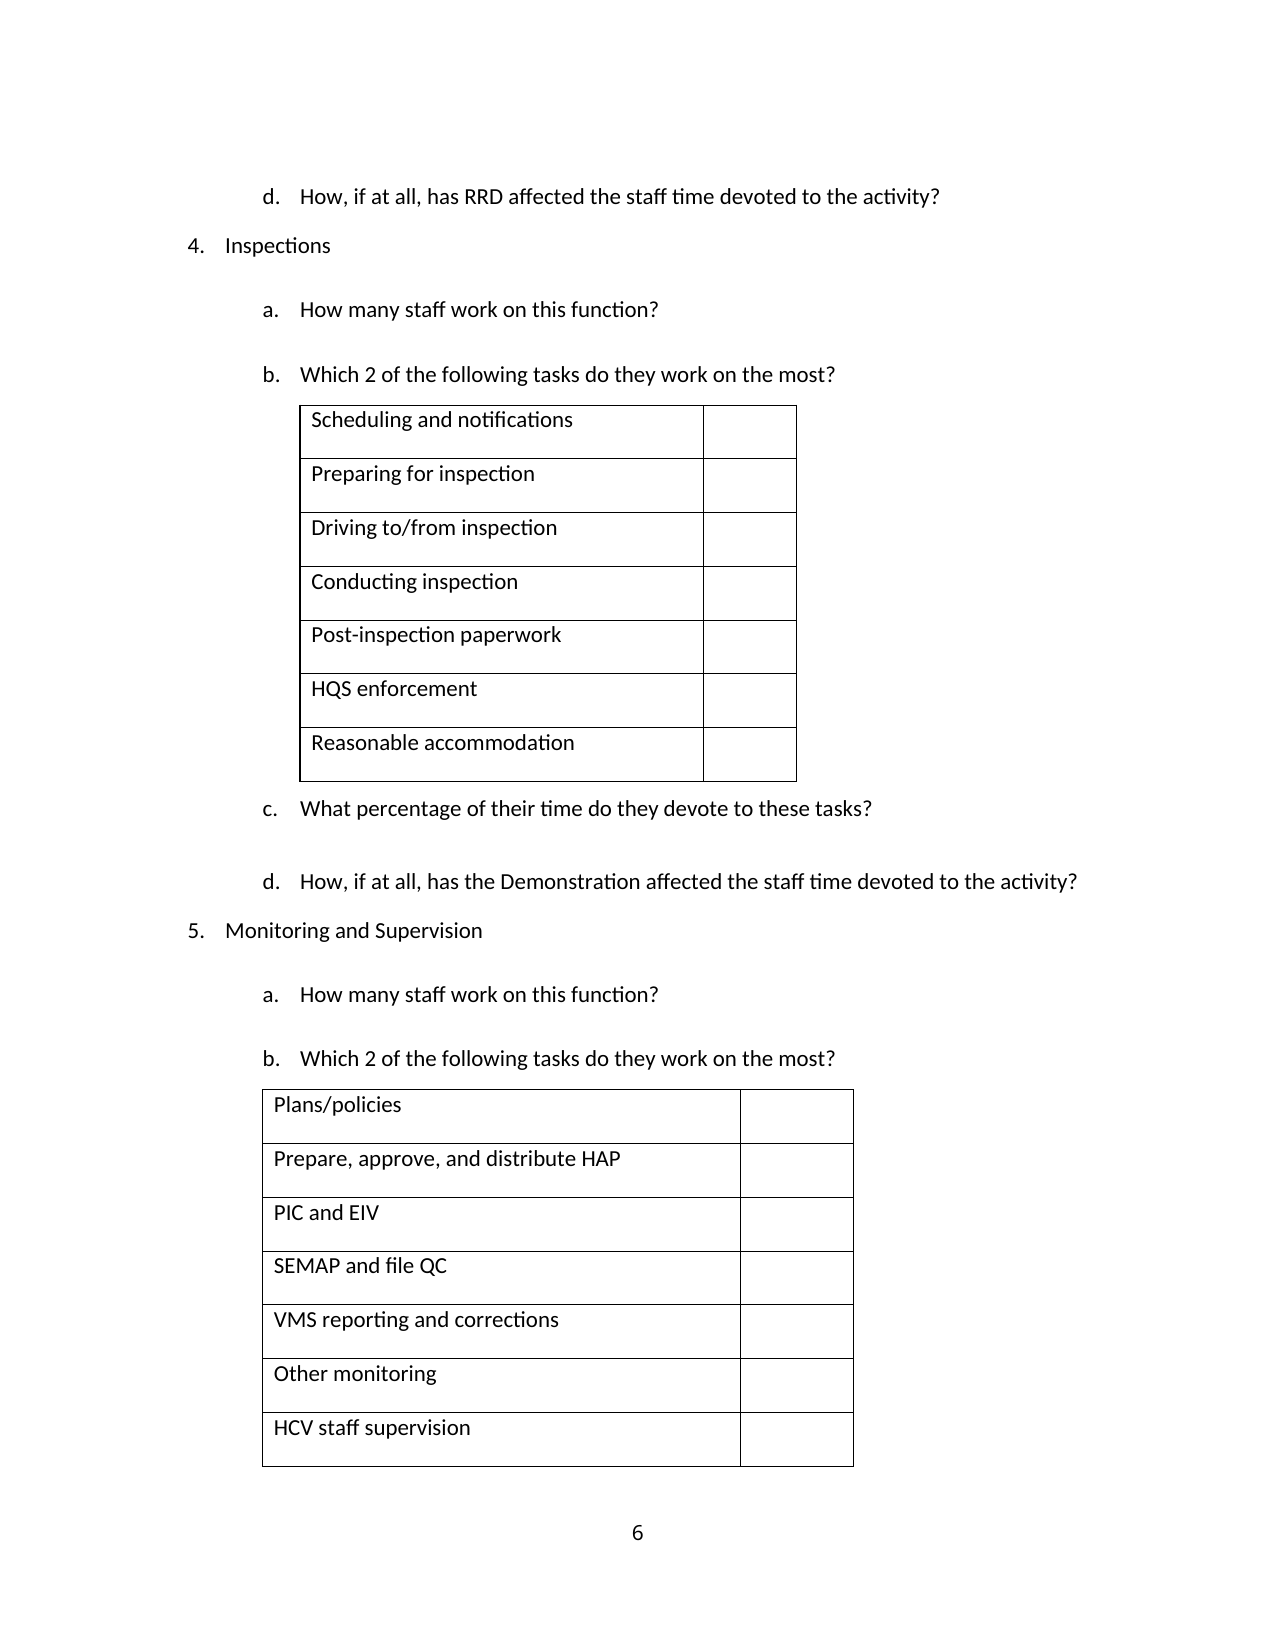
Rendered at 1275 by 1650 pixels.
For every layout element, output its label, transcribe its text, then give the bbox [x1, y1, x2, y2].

table_cell Post-inspection paperwork [301, 621, 703, 673]
table_header [741, 1090, 853, 1143]
list How many staff work on this function? [262, 980, 1125, 1008]
table_cell SEMAP and file QC [263, 1252, 740, 1304]
table_cell HQS enforcement [301, 674, 703, 727]
list Monitoring and Supervision [187, 916, 1125, 944]
table_cell [704, 459, 796, 512]
table_cell [741, 1305, 853, 1358]
list How, if at all, has RRD affected the staff time devoted to the activity? [262, 182, 1125, 210]
table_cell PIC and EIV [263, 1198, 740, 1251]
table_cell [704, 621, 796, 673]
table_cell [704, 728, 796, 781]
table_cell Conducting inspection [301, 567, 703, 619]
table_cell Other monitoring [263, 1359, 740, 1412]
table_cell [741, 1144, 853, 1197]
table_header [704, 406, 796, 458]
table_cell Driving to/from inspection [301, 513, 703, 566]
table_cell [741, 1413, 853, 1466]
table_cell Reasonable accommodation [301, 728, 703, 781]
list Which 2 of the following tasks do they work on the most? [262, 1044, 1125, 1073]
table_cell [741, 1359, 853, 1412]
table_cell [741, 1252, 853, 1304]
table_header Plans/policies [263, 1090, 740, 1143]
table_cell Preparing for inspection [301, 459, 703, 512]
table_cell VMS reporting and corrections [263, 1305, 740, 1358]
table_header Scheduling and notifications [301, 406, 703, 458]
list Which 2 of the following tasks do they work on the most? [262, 360, 1125, 388]
list How many staff work on this function? [262, 295, 1125, 323]
table_cell [704, 674, 796, 727]
table_cell Prepare, approve, and distribute HAP [263, 1144, 740, 1197]
list What percentage of their time do they devote to these tasks? [262, 794, 1125, 822]
table_cell [741, 1198, 853, 1251]
list How, if at all, has the Demonstration affected the staff time devoted to the activity? [262, 867, 1125, 895]
table_cell HCV staff supervision [263, 1413, 740, 1466]
table_cell [704, 513, 796, 566]
list Inspections [187, 231, 1125, 259]
table_cell [704, 567, 796, 619]
